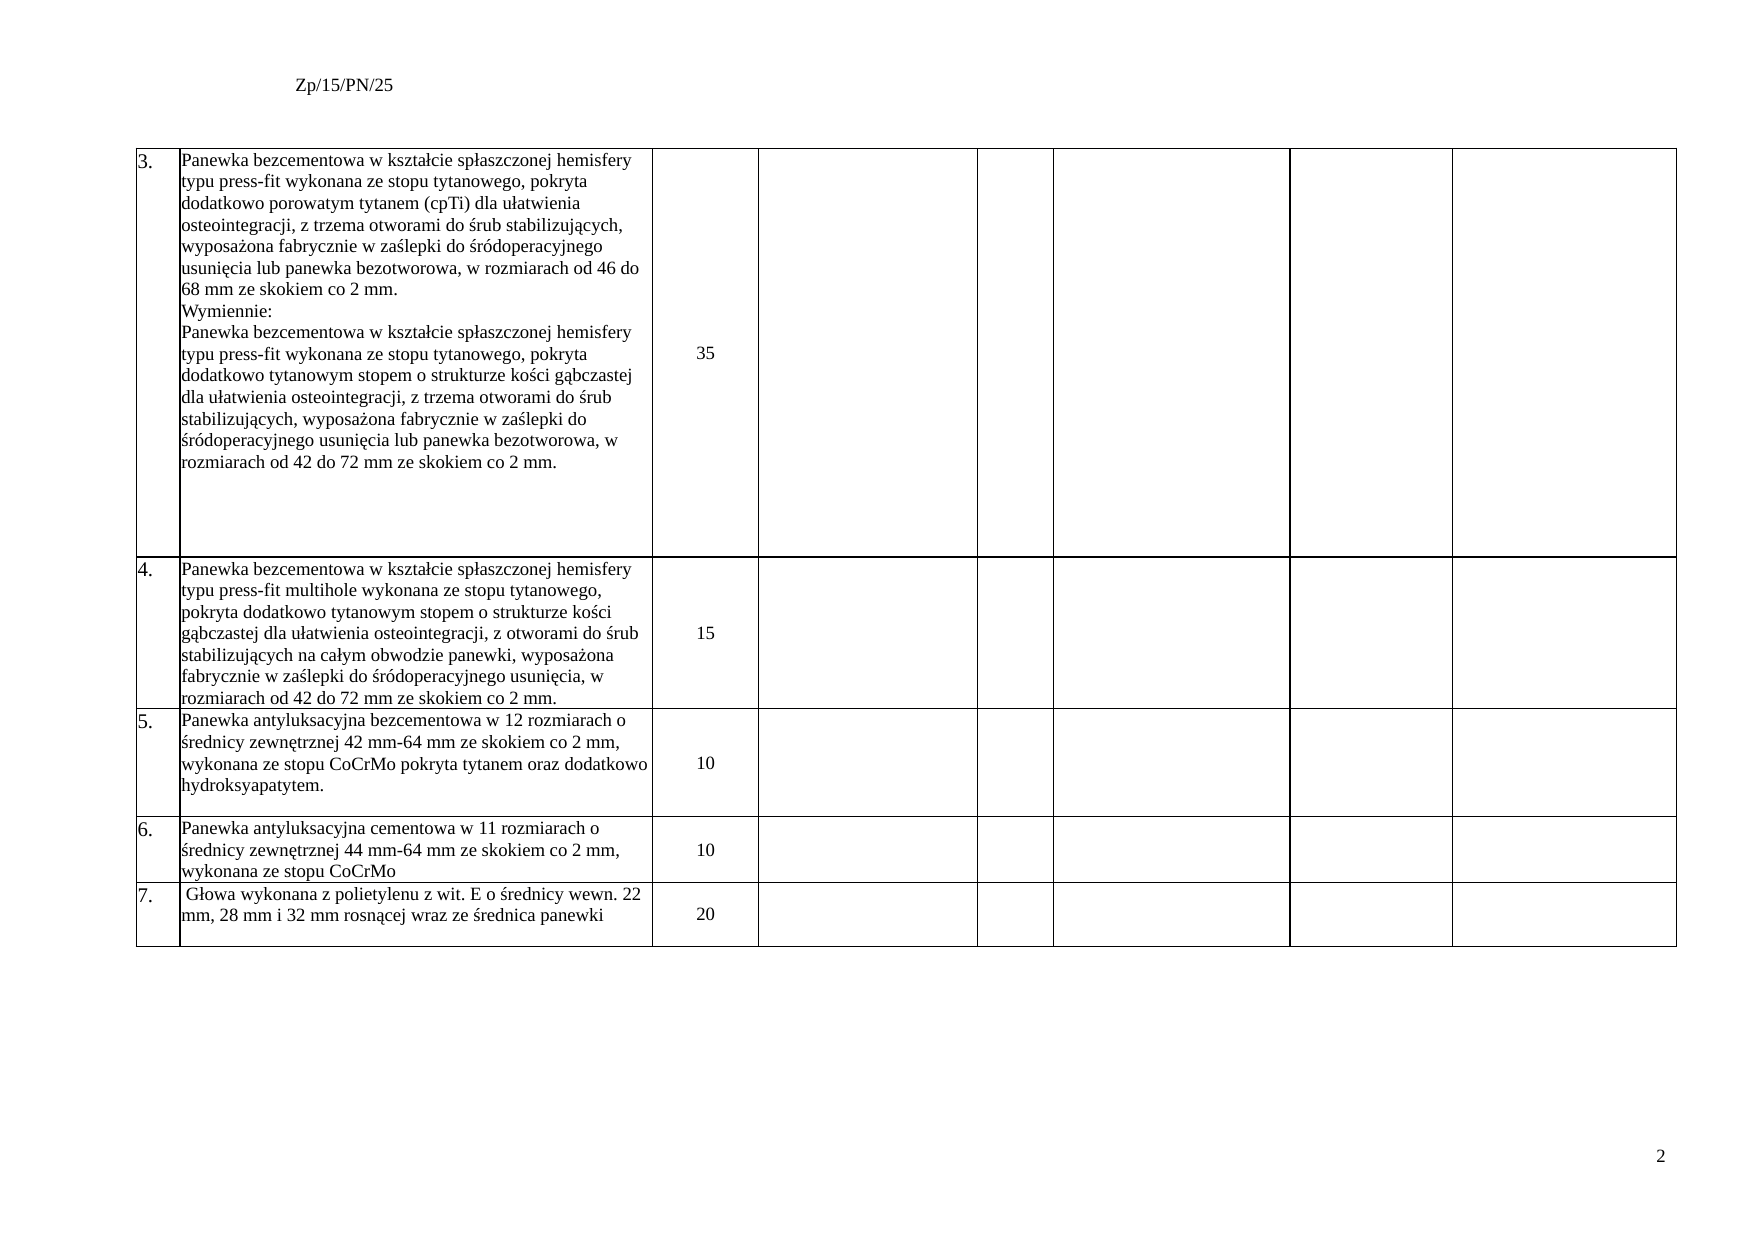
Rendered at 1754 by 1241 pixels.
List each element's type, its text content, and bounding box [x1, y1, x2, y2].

table_cell [978, 149, 1053, 556]
table_cell [759, 817, 977, 882]
table_cell [1453, 883, 1676, 946]
table_cell [759, 883, 977, 946]
table_cell [759, 709, 977, 816]
table_cell [1291, 149, 1452, 556]
table_cell [1453, 149, 1676, 556]
table_cell Panewka antyluksacyjna bezcementowa w 12 rozmiarach o średnicy zewnętrznej 42 mm-64 mm ze skokiem co 2 mm, wykonana ze stopu CoCrMo pokryta tytanem oraz dodatkowo hydroksyapatytem. [181, 709, 652, 816]
table_cell 10 [653, 817, 758, 882]
table_cell 6. [137, 817, 179, 882]
table_cell Panewka bezcementowa w kształcie spłaszczonej hemisfery typu press-fit wykonana ze stopu tytanowego, pokryta dodatkowo porowatym tytanem (cpTi) dla ułatwienia osteointegracji, z trzema otworami do śrub stabilizujących, wyposażona fabrycznie w zaślepki do śródoperacyjnego usunięcia lub panewka bezotworowa, w rozmiarach od 46 do 68 mm ze skokiem co 2 mm. Wymiennie: Panewka bezcementowa w kształcie spłaszczonej hemisfery typu press-fit wykonana ze stopu tytanowego, pokryta dodatkowo tytanowym stopem o strukturze kości gąbczastej dla ułatwienia osteointegracji, z trzema otworami do śrub stabilizujących, wyposażona fabrycznie w zaślepki do śródoperacyjnego usunięcia lub panewka bezotworowa, w rozmiarach od 42 do 72 mm ze skokiem co 2 mm. [181, 149, 652, 556]
table_cell [1054, 817, 1289, 882]
table_cell Głowa wykonana z polietylenu z wit. E o średnicy wewn. 22 mm, 28 mm i 32 mm rosnącej wraz ze średnica panewki [181, 883, 652, 946]
table_cell 4. [137, 558, 179, 708]
table_cell [1054, 709, 1289, 816]
table_cell [1291, 709, 1452, 816]
table_cell [759, 149, 977, 556]
table_cell 3. [137, 149, 179, 556]
table_cell [1453, 817, 1676, 882]
table_cell [759, 558, 977, 708]
table_cell 20 [653, 883, 758, 946]
table_cell [978, 709, 1053, 816]
table_cell [978, 817, 1053, 882]
table_cell 15 [653, 558, 758, 708]
table_cell 5. [137, 709, 179, 816]
table_cell [978, 883, 1053, 946]
table_cell [1054, 558, 1289, 708]
table_cell [1291, 817, 1452, 882]
table_cell [978, 558, 1053, 708]
table_cell Panewka bezcementowa w kształcie spłaszczonej hemisfery typu press-fit multihole wykonana ze stopu tytanowego, pokryta dodatkowo tytanowym stopem o strukturze kości gąbczastej dla ułatwienia osteointegracji, z otworami do śrub stabilizujących na całym obwodzie panewki, wyposażona fabrycznie w zaślepki do śródoperacyjnego usunięcia, w rozmiarach od 42 do 72 mm ze skokiem co 2 mm. [181, 558, 652, 708]
table_cell [1291, 558, 1452, 708]
table_cell [1054, 149, 1289, 556]
table_cell Panewka antyluksacyjna cementowa w 11 rozmiarach o średnicy zewnętrznej 44 mm-64 mm ze skokiem co 2 mm, wykonana ze stopu CoCrMo [181, 817, 652, 882]
table_cell 7. [137, 883, 179, 946]
table_cell [1054, 883, 1289, 946]
table_cell [1453, 709, 1676, 816]
table_cell 10 [653, 709, 758, 816]
table_cell 35 [653, 149, 758, 556]
table_cell [1291, 883, 1452, 946]
table_cell [1453, 558, 1676, 708]
